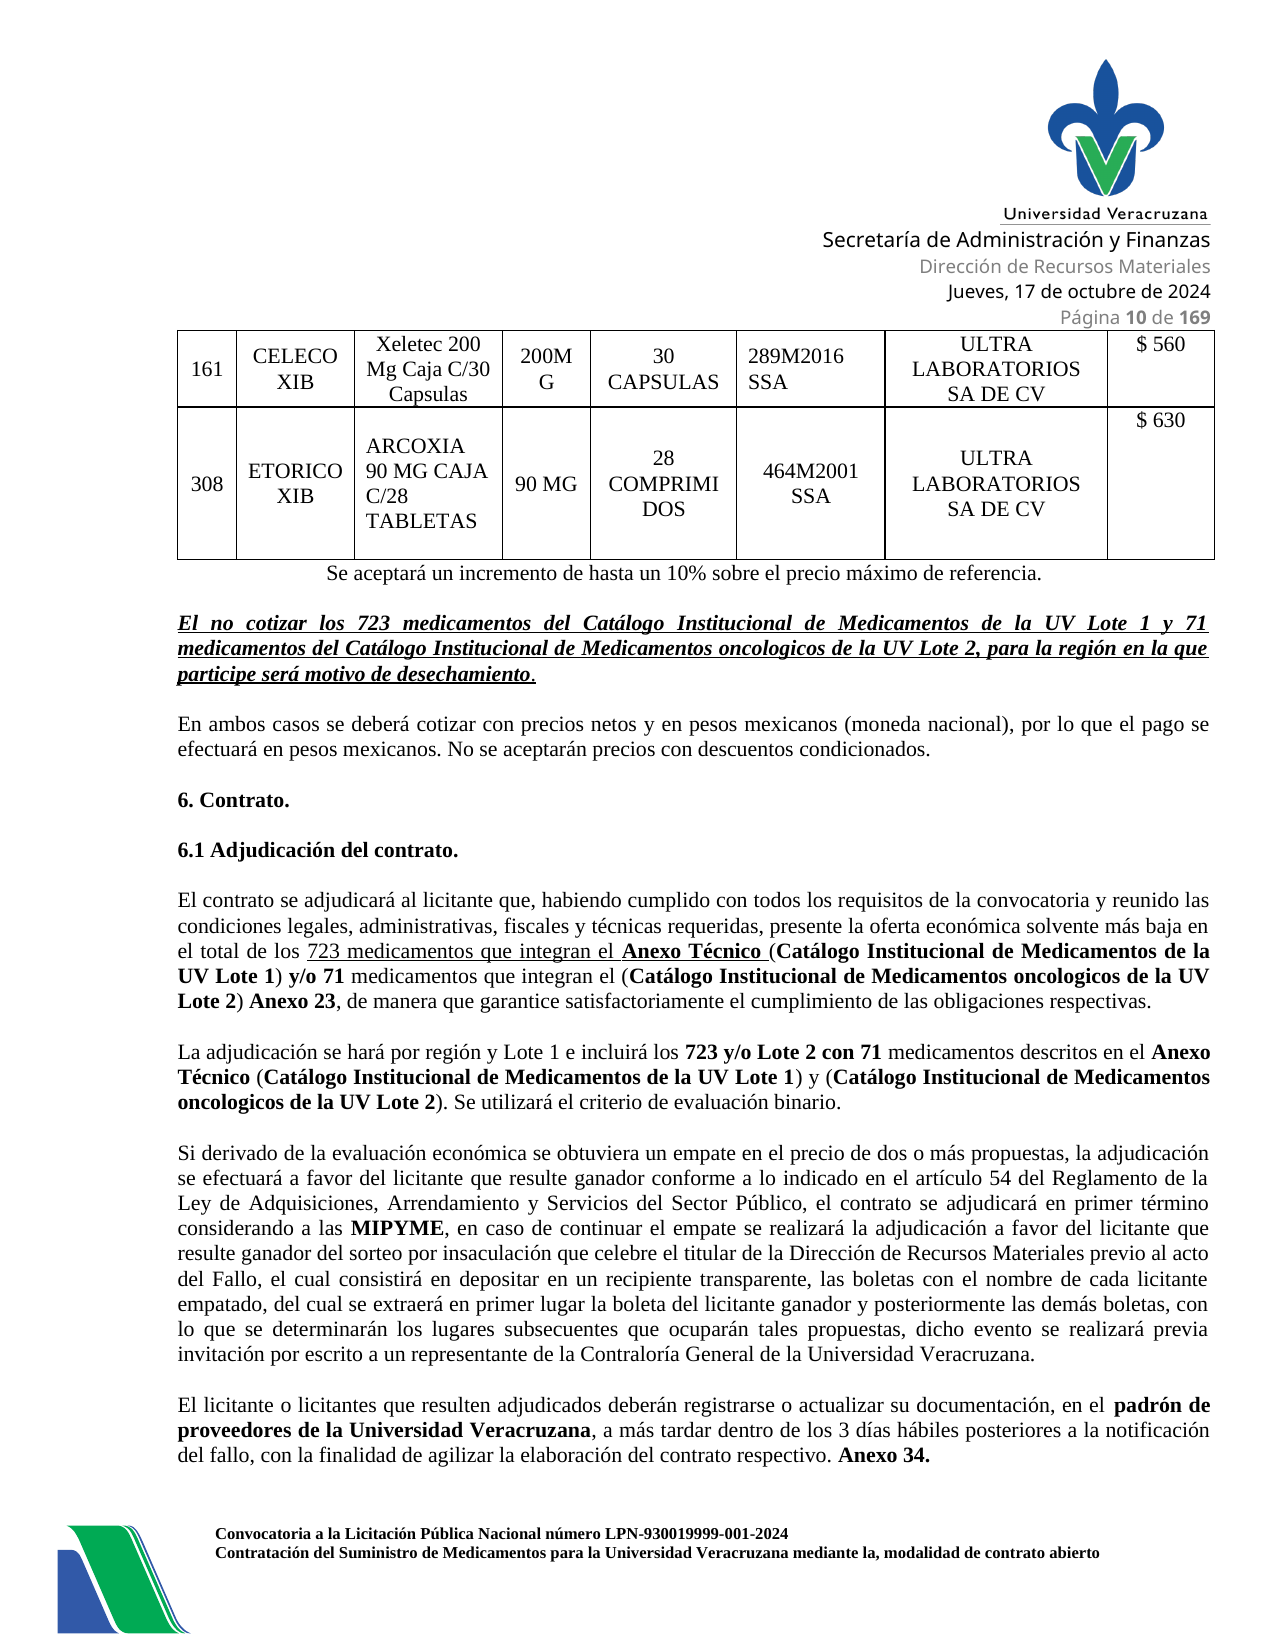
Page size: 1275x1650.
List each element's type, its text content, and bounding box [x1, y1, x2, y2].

table_cell 200MG [503, 331, 590, 406]
table_cell 30 CAPSULAS [591, 331, 736, 406]
text Si derivado de la evaluación económica se obtuviera un empate en el precio de dos o más propuestas, la adjudicación se efectuará a favor del licitante que resulte ganador conforme a lo indicado en el artículo 54 del Reglamento de la Ley de Adquisiciones, Arrendamiento y Servicios del Sector Público, el contrato se adjudicará en primer término considerando a las MIPYME, en caso de continuar el empate se realizará la adjudicación a favor del licitante que resulte ganador del sorteo por insaculación que celebre el titular de la Dirección de Recursos Materiales previo al acto del Fallo, el cual consistirá en depositar en un recipiente transparente, las boletas con el nombre de cada licitante empatado, del cual se extraerá en primer lugar la boleta del licitante ganador y posteriormente las demás boletas, con lo que se determinarán los lugares subsecuentes que ocuparán tales propuestas, dicho evento se realizará previa invitación por escrito a un representante de la Contraloría General de la Universidad Veracruzana. [177, 1139, 1211, 1366]
table_cell ULTRA LABORATORIOS SA DE CV [886, 408, 1107, 559]
table_cell ULTRA LABORATORIOS SA DE CV [886, 331, 1107, 406]
table_cell 308 [178, 408, 236, 559]
text El no cotizar los 723 medicamentos del Catálogo Institucional de Medicamentos de la UV Lote 1 y 71 medicamentos del Catálogo Institucional de Medicamentos oncologicos de la UV Lote 2, para la región en la que participe será motivo de desechamiento. [177, 610, 1211, 686]
picture [1000, 59, 1211, 225]
text 6.1 Adjudicación del contrato. [177, 837, 1211, 862]
table_cell CELECOXIB [237, 331, 354, 406]
text En ambos casos se deberá cotizar con precios netos y en pesos mexicanos (moneda nacional), por lo que el pago se efectuará en pesos mexicanos. No se aceptarán precios con descuentos condicionados. [177, 711, 1211, 761]
text El licitante o licitantes que resulten adjudicados deberán registrarse o actualizar su documentación, en el padrón de proveedores de la Universidad Veracruzana, a más tardar dentro de los 3 días hábiles posteriores a la notificación del fallo, con la finalidad de agilizar la elaboración del contrato respectivo. Anexo 34. [177, 1392, 1211, 1467]
table_cell 161 [178, 331, 236, 406]
table_cell $ 630 [1108, 408, 1214, 559]
table_cell 289M2016 SSA [737, 331, 884, 406]
table_cell ETORICOXIB [237, 408, 354, 559]
table_cell 90 MG [503, 408, 590, 559]
text El contrato se adjudicará al licitante que, habiendo cumplido con todos los requisitos de la convocatoria y reunido las condiciones legales, administrativas, fiscales y técnicas requeridas, presente la oferta económica solvente más baja en el total de los 723 medicamentos que integran el Anexo Técnico (Catálogo Institucional de Medicamentos de la UV Lote 1) y/o 71 medicamentos que integran el (Catálogo Institucional de Medicamentos oncologicos de la UV Lote 2) Anexo 23, de manera que garantice satisfactoriamente el cumplimiento de las obligaciones respectivas. [177, 887, 1211, 1013]
table_cell 464M2001 SSA [737, 408, 884, 559]
table_cell Xeletec 200 Mg Caja C/30 Capsulas [355, 331, 502, 406]
text 6. Contrato. [177, 787, 1211, 812]
table_cell $ 560 [1108, 331, 1214, 406]
text La adjudicación se hará por región y Lote 1 e incluirá los 723 y/o Lote 2 con 71 medicamentos descritos en el Anexo Técnico (Catálogo Institucional de Medicamentos de la UV Lote 1) y (Catálogo Institucional de Medicamentos oncologicos de la UV Lote 2). Se utilizará el criterio de evaluación binario. [177, 1039, 1211, 1114]
table_cell 28 COMPRIMIDOS [591, 408, 736, 559]
list Se aceptará un incremento de hasta un 10% sobre el precio máximo de referencia. [326, 560, 1211, 585]
table_cell ARCOXIA 90 MG CAJA C/28 TABLETAS [355, 408, 502, 559]
